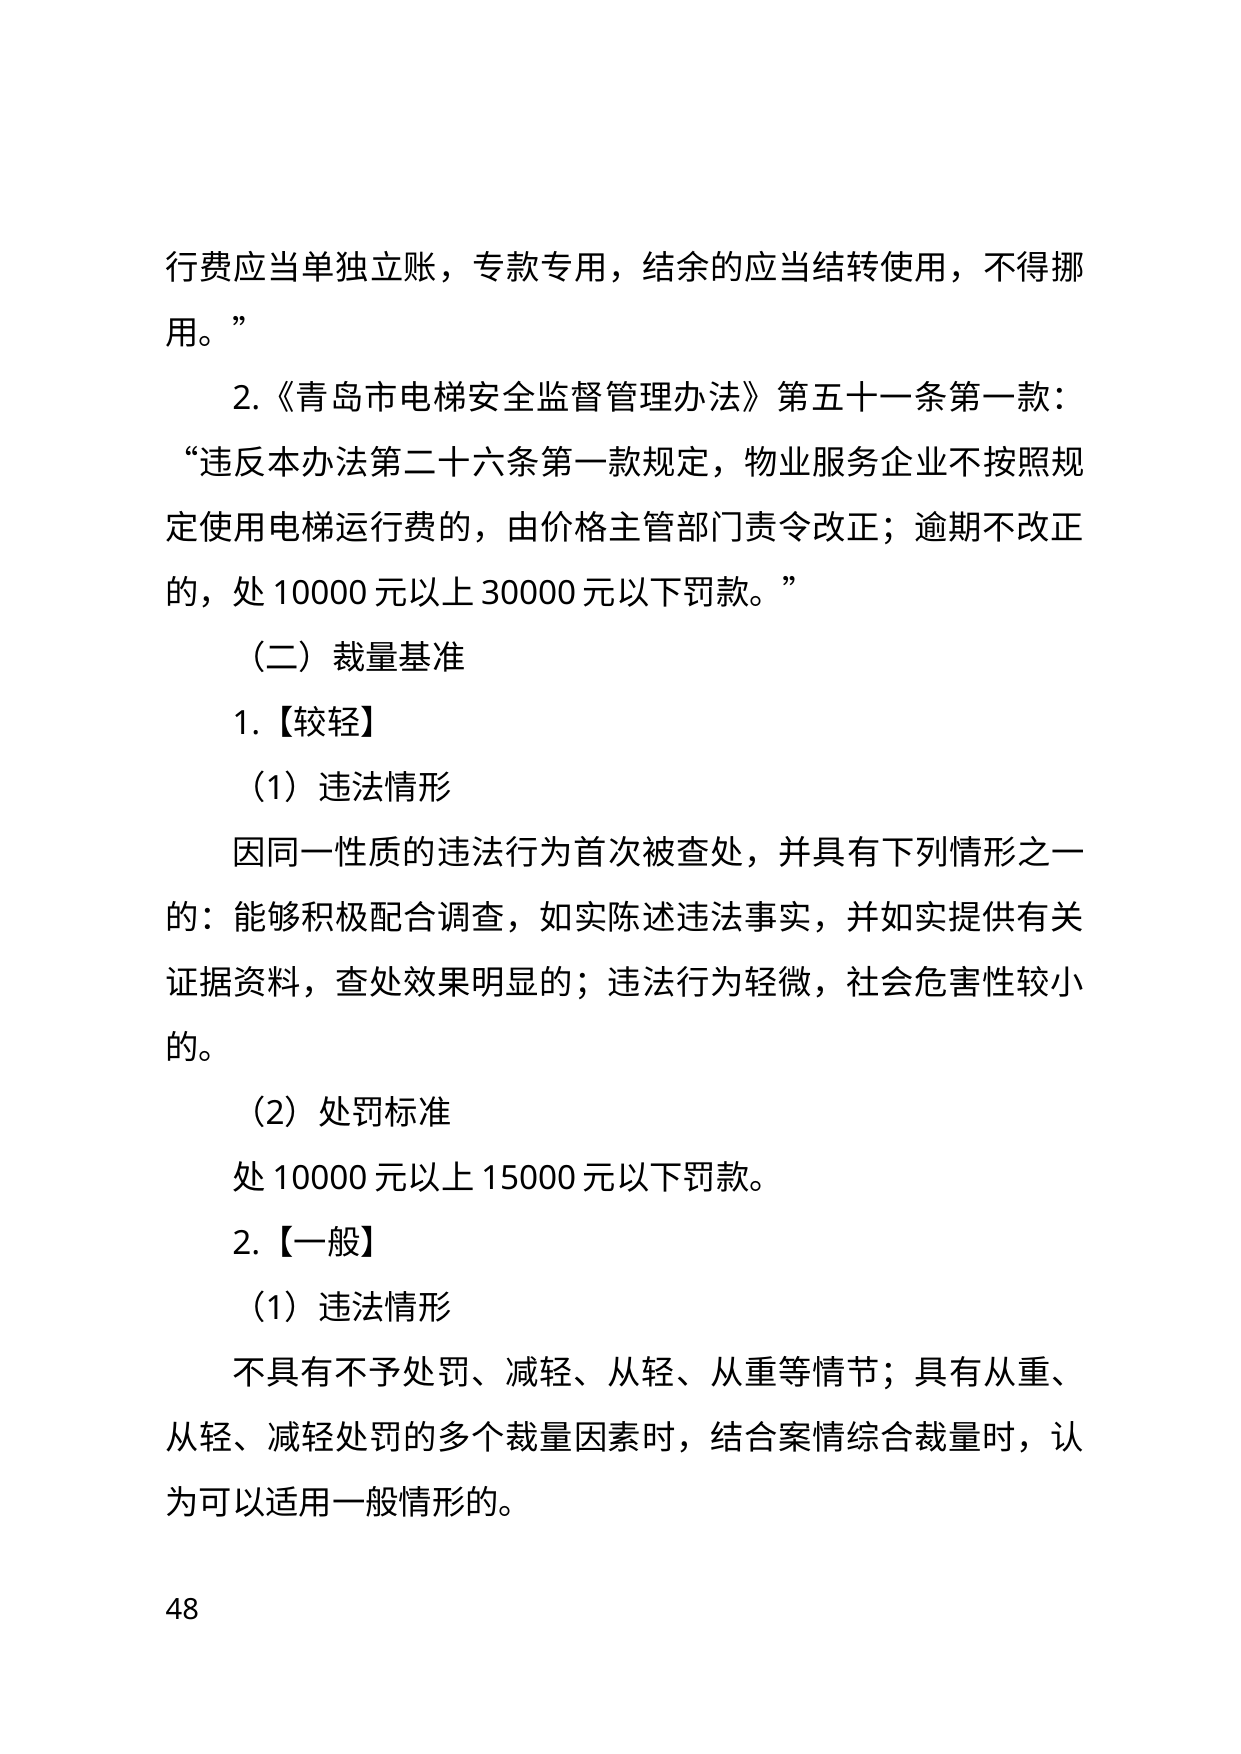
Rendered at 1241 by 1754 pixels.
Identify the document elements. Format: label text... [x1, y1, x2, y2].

text 1.【较轻】 [165, 688, 1087, 753]
text 因同一性质的违法行为首次被查处，并具有下列情形之一的：能够积极配合调查，如实陈述违法事实，并如实提供有关证据资料，查处效果明显的；违法行为轻微，社会危害性较小的。 [165, 818, 1087, 1078]
text 2.《青岛市电梯安全监督管理办法》第五十一条第一款：“违反本办法第二十六条第一款规定，物业服务企业不按照规定使用电梯运行费的，由价格主管部门责令改正；逾期不改正的，处10000元以上30000元以下罚款。” [165, 363, 1087, 623]
text 处10000元以上15000元以下罚款。 [165, 1143, 1087, 1208]
text （二）裁量基准 [165, 623, 1087, 688]
text （1）违法情形 [165, 1273, 1087, 1338]
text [165, 233, 1087, 363]
text （1）违法情形 [165, 753, 1087, 818]
text 2.【一般】 [165, 1208, 1087, 1273]
text （2）处罚标准 [165, 1078, 1087, 1143]
text 不具有不予处罚、减轻、从轻、从重等情节；具有从重、从轻、减轻处罚的多个裁量因素时，结合案情综合裁量时，认为可以适用一般情形的。 [165, 1338, 1087, 1533]
